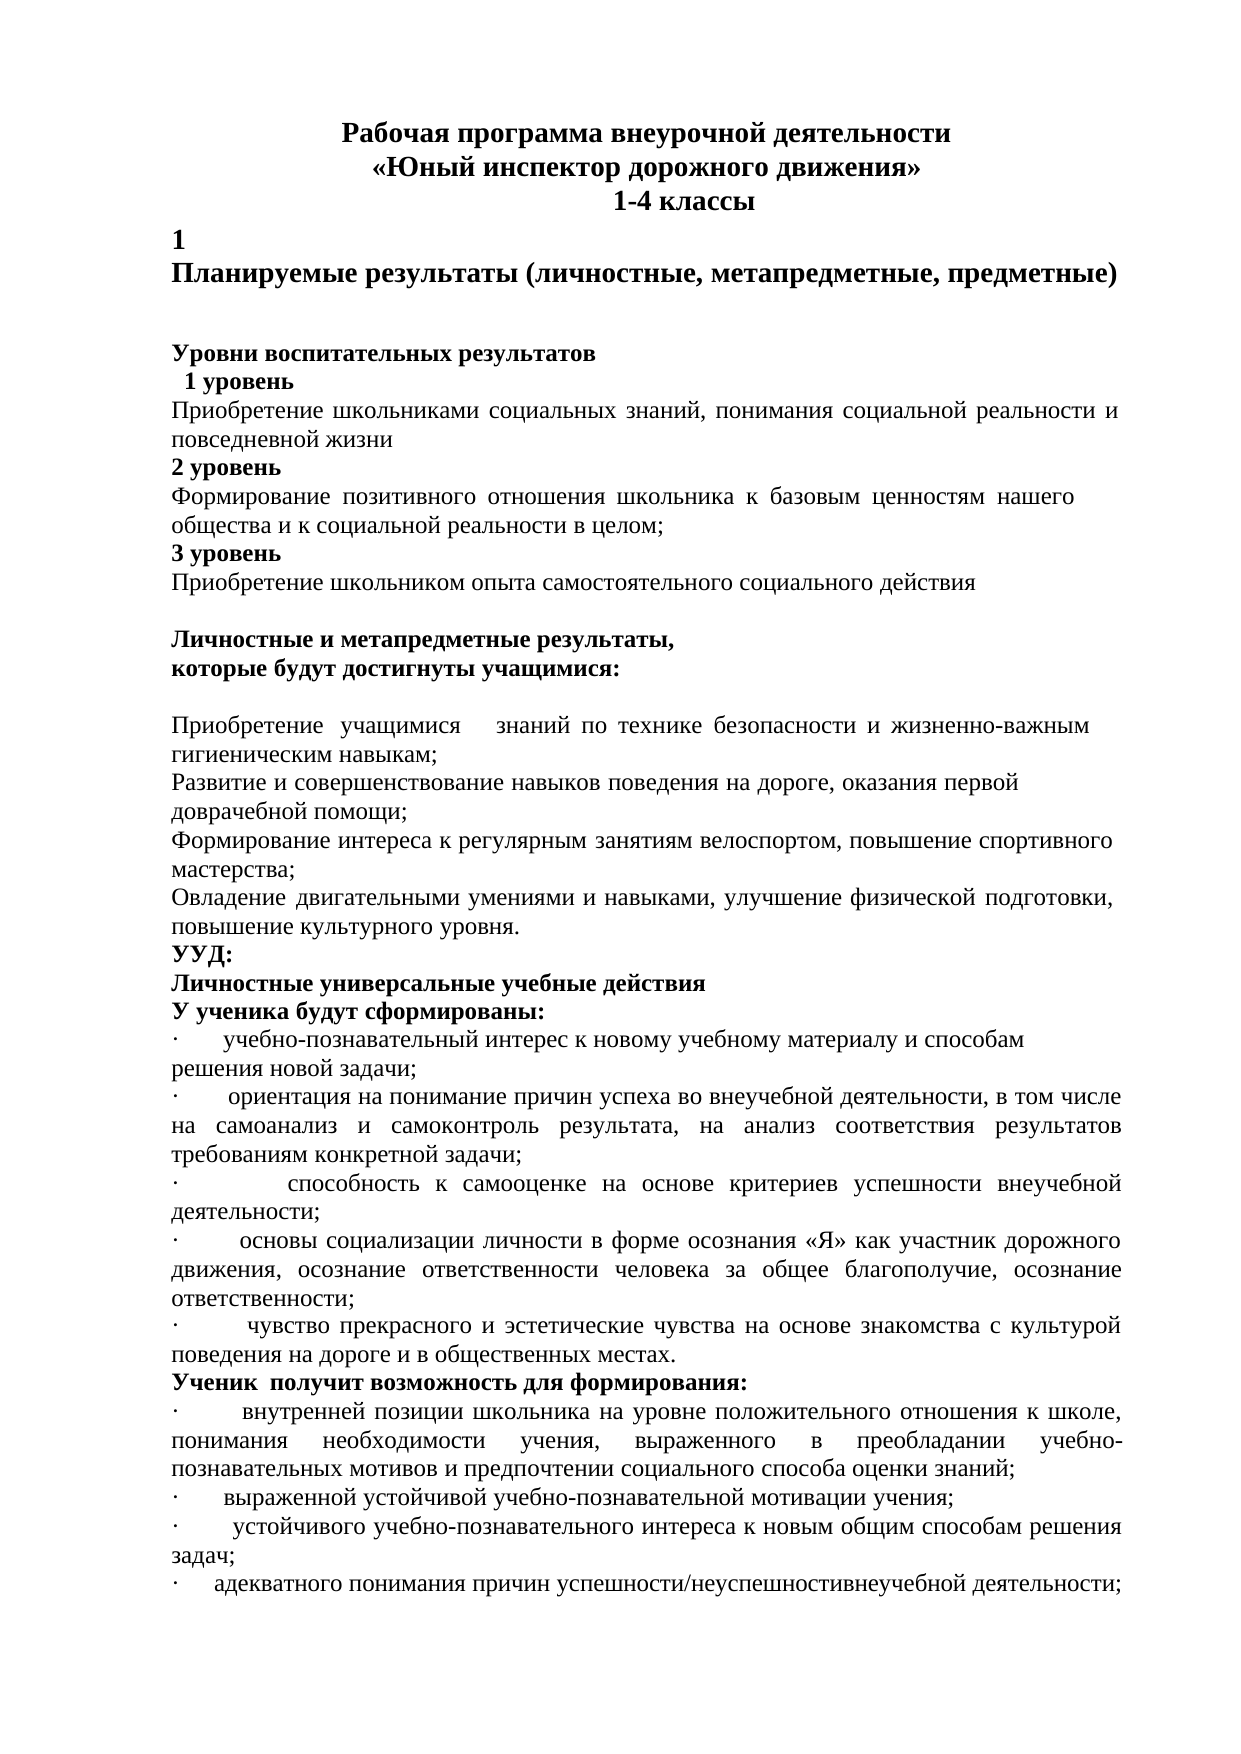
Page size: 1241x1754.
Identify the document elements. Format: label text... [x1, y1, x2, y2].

subtitle Уровни воспитательных результатов 1 уровень [171, 339, 598, 395]
list учебно-познавательный интерес к новому учебному материалу и способам решения новой задачи; [171, 1025, 1122, 1081]
text Приобретение школьником опыта самостоятельного социального действия [171, 567, 1217, 596]
text Формирование интереса к регулярным занятиям велоспортом, повышение спортивного мастерства; [171, 825, 1217, 882]
list ориентация на понимание причин успеха во внеучебной деятельности, в том числе на самоанализ и самоконтроль результата, на анализ соответствия результатов требованиям конкретной задачи; [171, 1081, 1122, 1168]
text Личностные универсальные учебные действия У ученика будут сформированы: [171, 969, 708, 1025]
subtitle Рабочая программа внеурочной деятельности [340, 116, 952, 149]
subtitle уровень [171, 453, 1217, 481]
subtitle Планируемые результаты (личностные, метапредметные, предметные) [171, 256, 1217, 289]
subtitle УУД: [171, 940, 1217, 969]
text «Юный инспектор дорожного движения» [370, 149, 923, 183]
text Развитие и совершенствование навыков поведения на дороге, оказания первой доврачебной помощи; [171, 767, 1121, 825]
list адекватного понимания причин успешности/неуспешностивнеучебной деятельности; [171, 1568, 1217, 1597]
text Овладение двигательными умениями и навыками, улучшение физической подготовки, повышение культурного уровня. [171, 882, 1217, 940]
subtitle уровень [171, 539, 1217, 567]
text 1 [160, 222, 197, 256]
list чувство прекрасного и эстетические чувства на основе знакомства с культурой поведения на дороге и в общественных местах. [171, 1311, 1121, 1368]
text Формирование позитивного отношения школьника к базовым ценностям нашего общества и к социальной реальности в целом; [171, 481, 1121, 539]
text Приобретение школьниками социальных знаний, понимания социальной реальности и повседневной жизни [171, 395, 1217, 452]
list выраженной устойчивой учебно-познавательной мотивации учения; [171, 1482, 1217, 1511]
subtitle 1-4 классы [340, 183, 1028, 216]
text Приобретение учащимися знаний по технике безопасности и жизненно-важным гигиеническим навыкам; [171, 710, 1123, 767]
list основы социализации личности в форме осознания «Я» как участник дорожного движения, осознание ответственности человека за общее благополучие, осознание ответственности; [171, 1225, 1122, 1311]
list способность к самооценке на основе критериев успешности внеучебной деятельности; [171, 1168, 1121, 1225]
subtitle Ученик получит возможность для формирования: [171, 1368, 1217, 1396]
list устойчивого учебно-познавательного интереса к новым общим способам решения задач; [171, 1511, 1123, 1568]
subtitle Личностные и метапредметные результаты, которые будут достигнуты учащимися: [171, 625, 676, 681]
list внутренней позиции школьника на уровне положительного отношения к школе, понимания необходимости учения, выраженного в преобладании учебно-познавательных мотивов и предпочтении социального способа оценки знаний; [171, 1396, 1123, 1482]
